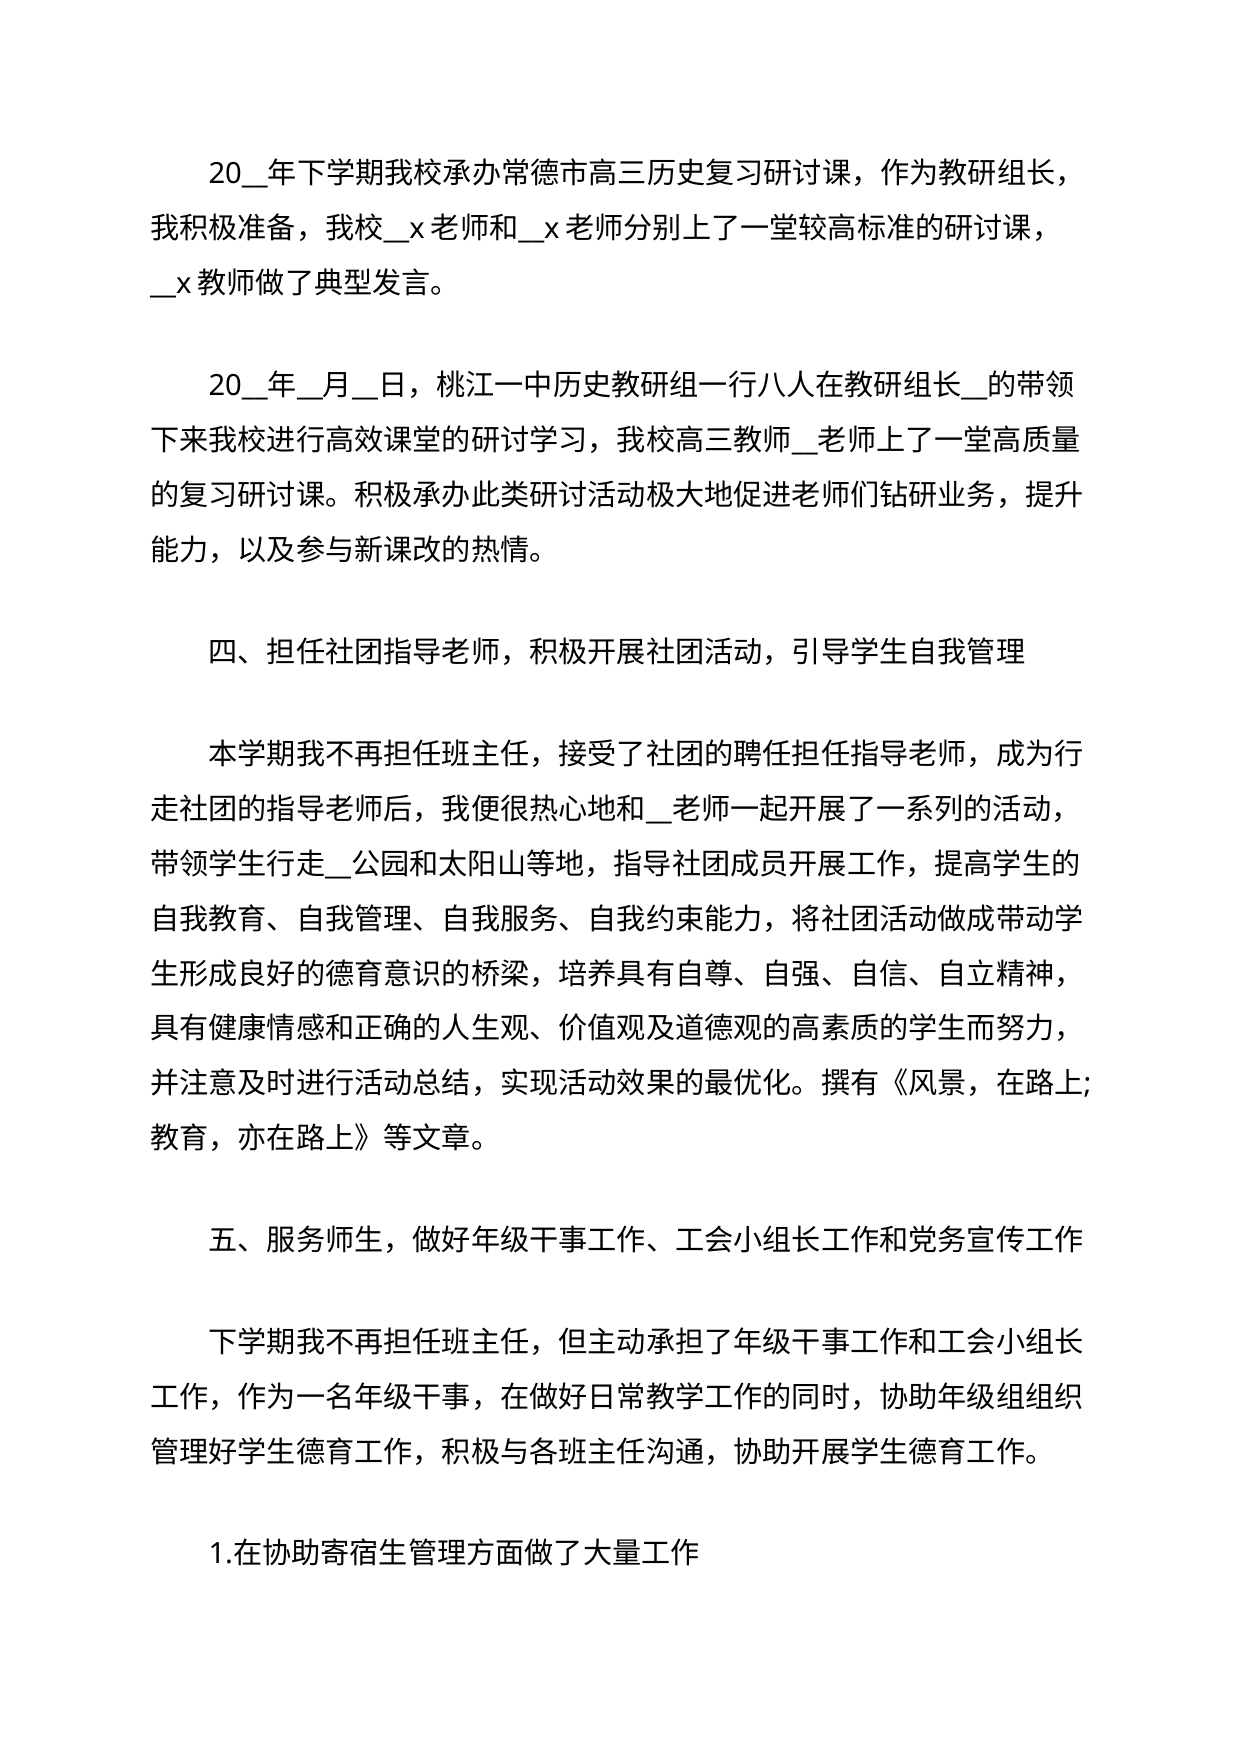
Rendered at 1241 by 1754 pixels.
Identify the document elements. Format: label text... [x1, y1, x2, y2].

text 四、担任社团指导老师，积极开展社团活动，引导学生自我管理 [150, 629, 1090, 671]
text 本学期我不再担任班主任，接受了社团的聘任担任指导老师，成为行走社团的指导老师后，我便很热心地和__老师一起开展了一系列的活动，带领学生行走__公园和太阳山等地，指导社团成员开展工作，提高学生的自我教育、自我管理、自我服务、自我约束能力，将社团活动做成带动学生形成良好的德育意识的桥梁，培养具有自尊、自强、自信、自立精神，具有健康情感和正确的人生观、价值观及道德观的高素质的学生而努力，并注意及时进行活动总结，实现活动效果的最优化。撰有《风景，在路上;教育，亦在路上》等文章。 [150, 730, 1090, 1157]
text 五、服务师生，做好年级干事工作、工会小组长工作和党务宣传工作 [150, 1217, 1090, 1259]
text 下学期我不再担任班主任，但主动承担了年级干事工作和工会小组长工作，作为一名年级干事，在做好日常教学工作的同时，协助年级组组织管理好学生德育工作，积极与各班主任沟通，协助开展学生德育工作。 [150, 1318, 1090, 1471]
text 20__年下学期我校承办常德市高三历史复习研讨课，作为教研组长，我积极准备，我校__x老师和__x老师分别上了一堂较高标准的研讨课，__x教师做了典型发言。 [150, 150, 1090, 302]
text 1.在协助寄宿生管理方面做了大量工作 [150, 1530, 1090, 1572]
text 20__年__月__日，桃江一中历史教研组一行八人在教研组长__的带领下来我校进行高效课堂的研讨学习，我校高三教师__老师上了一堂高质量的复习研讨课。积极承办此类研讨活动极大地促进老师们钻研业务，提升能力，以及参与新课改的热情。 [150, 362, 1090, 569]
